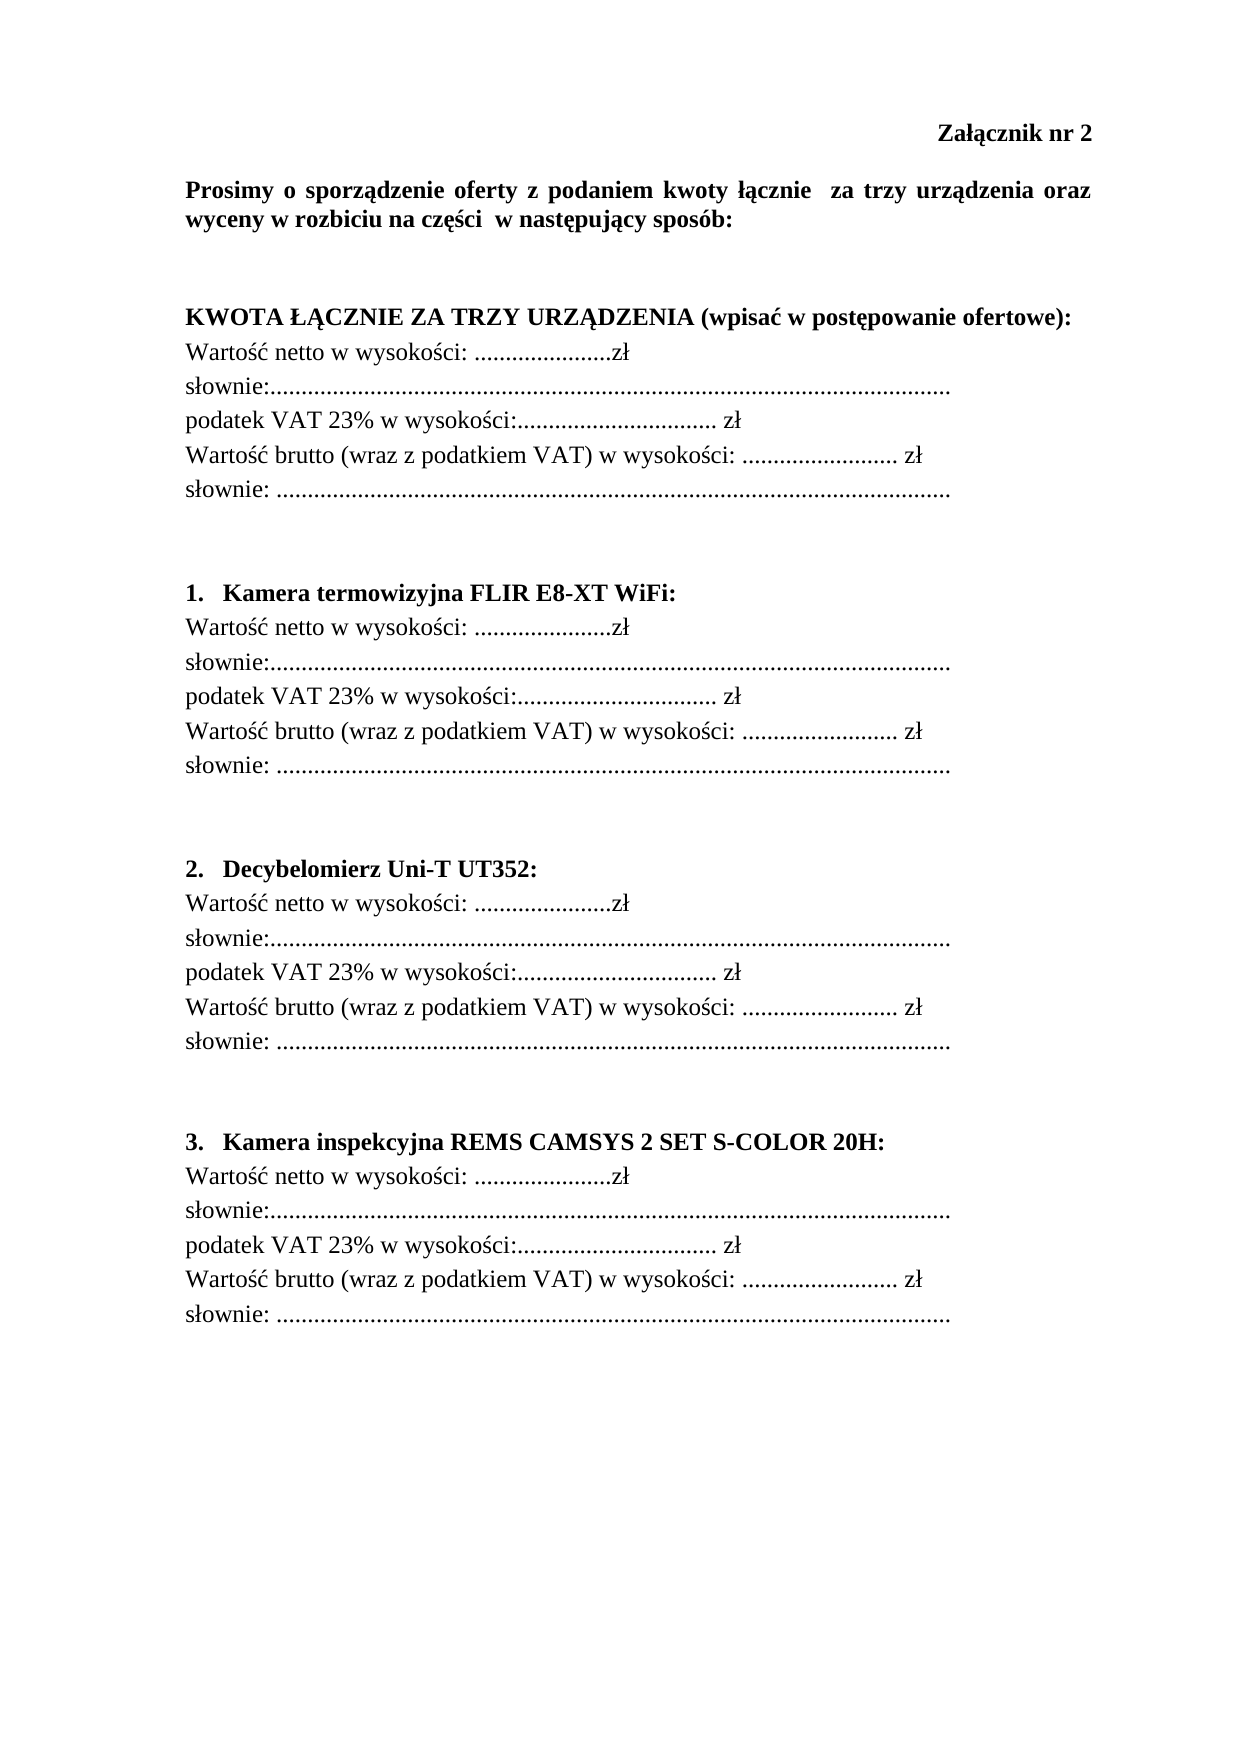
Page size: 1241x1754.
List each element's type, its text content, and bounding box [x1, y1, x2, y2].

list podatek VAT 23% w wysokości:................................ zł [185, 957, 1092, 986]
list słownie: ............................................................................................................ [185, 1299, 1092, 1328]
list słownie:............................................................................................................. [185, 647, 1092, 676]
list słownie: ............................................................................................................ [185, 750, 1092, 779]
list Wartość brutto (wraz z podatkiem VAT) w wysokości: ......................... zł [185, 716, 1092, 744]
list słownie:............................................................................................................. [185, 371, 1092, 400]
list Wartość brutto (wraz z podatkiem VAT) w wysokości: ......................... zł [185, 440, 1092, 469]
list słownie: ............................................................................................................ [185, 474, 1092, 503]
list Załącznik nr 2 [185, 118, 1092, 147]
list Wartość netto w wysokości: ......................zł [185, 1161, 1092, 1190]
list Kamera termowizyjna FLIR E8-XT WiFi: [185, 578, 1092, 607]
list Wartość netto w wysokości: ......................zł [185, 612, 1092, 641]
list Wartość netto w wysokości: ......................zł [185, 337, 1092, 365]
list Prosimy o sporządzenie oferty z podaniem kwoty łącznie za trzy urządzenia oraz wyceny w rozbiciu na części w następujący sposób: [185, 176, 1092, 233]
list podatek VAT 23% w wysokości:................................ zł [185, 406, 1092, 434]
list podatek VAT 23% w wysokości:................................ zł [185, 1230, 1092, 1259]
list podatek VAT 23% w wysokości:................................ zł [185, 681, 1092, 710]
list Kamera inspekcyjna REMS CAMSYS 2 SET S-COLOR 20H: [185, 1127, 1092, 1155]
list Wartość brutto (wraz z podatkiem VAT) w wysokości: ......................... zł [185, 1264, 1092, 1293]
list słownie:............................................................................................................. [185, 923, 1092, 951]
list KWOTA ŁĄCZNIE ZA TRZY URZĄDZENIA (wpisać w postępowanie ofertowe): [185, 302, 1092, 331]
list Decybelomierz Uni-T UT352: [185, 854, 1092, 882]
list słownie: ............................................................................................................ [185, 1026, 1092, 1055]
list Wartość brutto (wraz z podatkiem VAT) w wysokości: ......................... zł [185, 992, 1092, 1020]
list słownie:............................................................................................................. [185, 1196, 1092, 1224]
list Wartość netto w wysokości: ......................zł [185, 888, 1092, 917]
